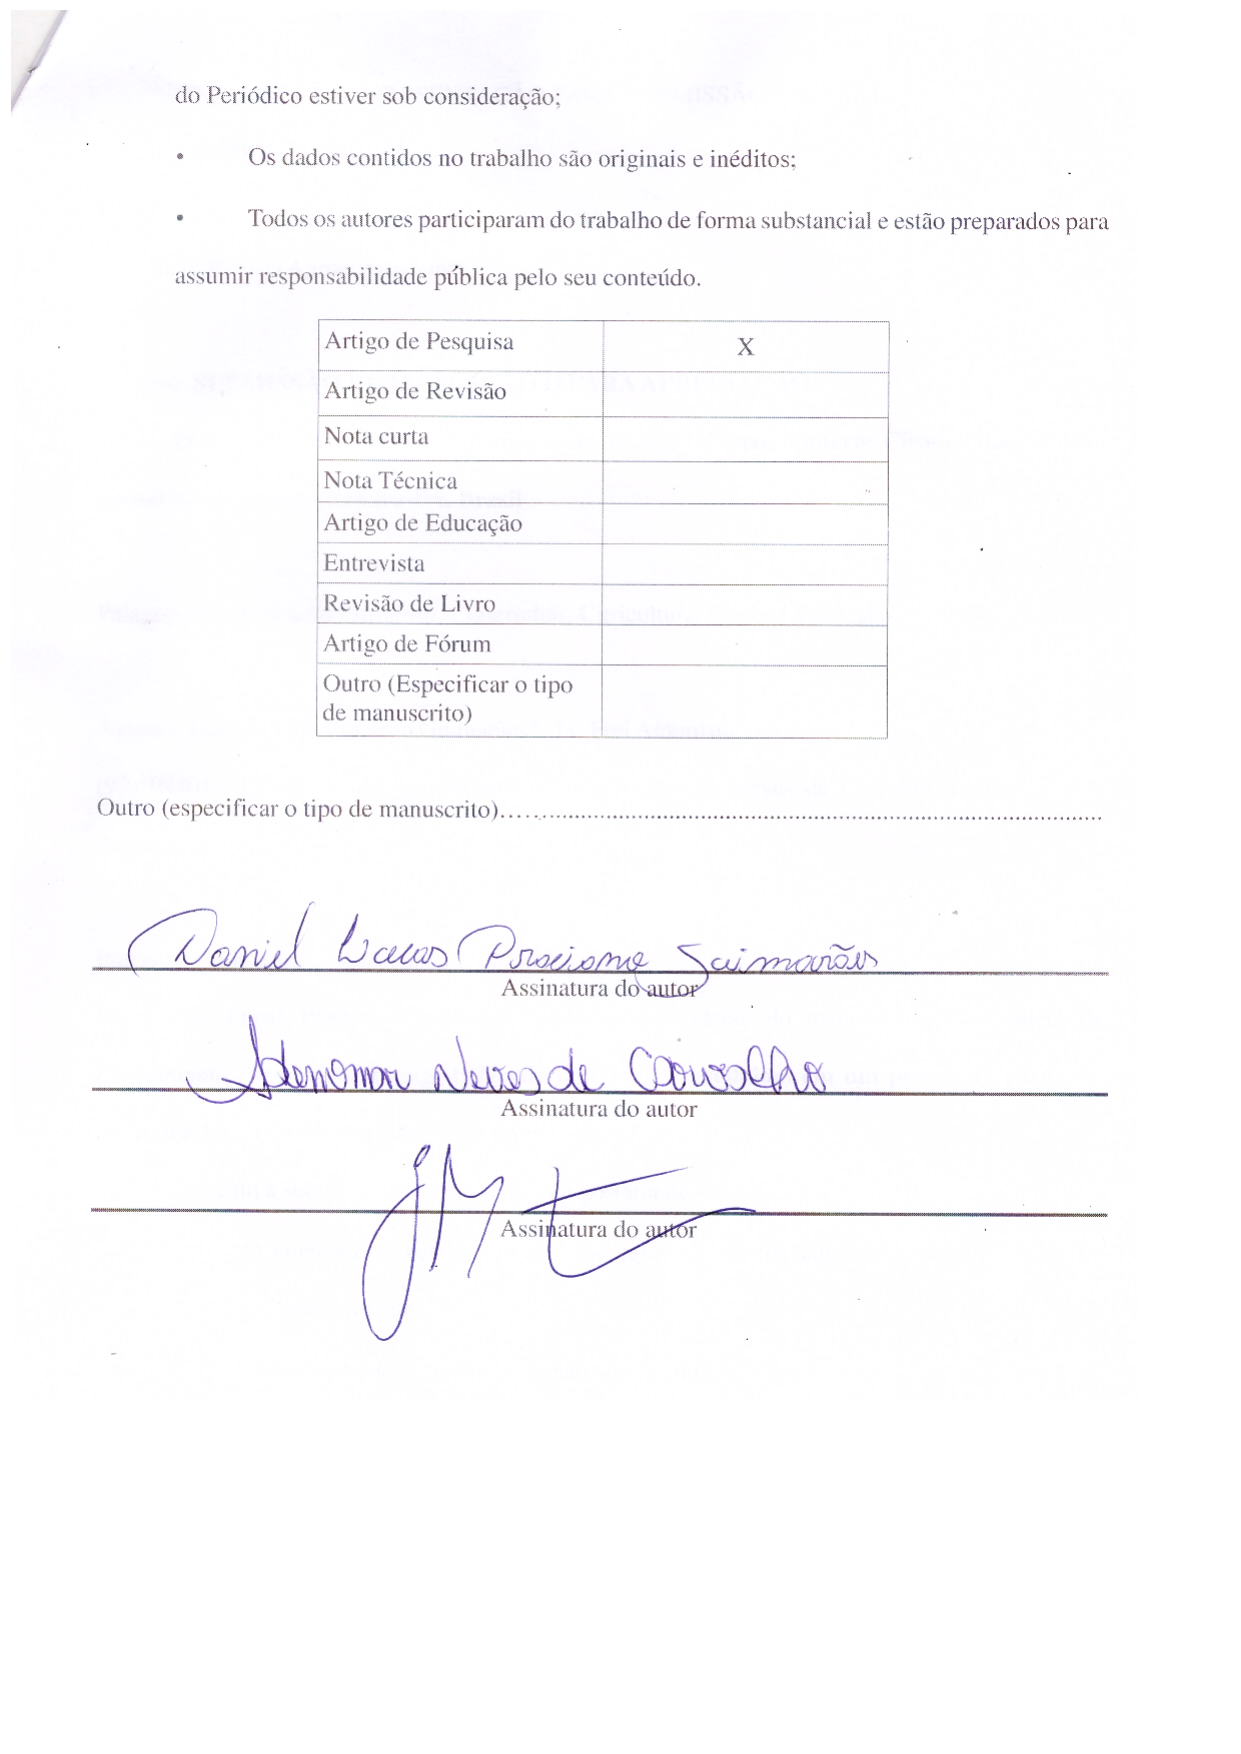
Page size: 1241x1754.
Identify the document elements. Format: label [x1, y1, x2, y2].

picture [0, 0, 1149, 1414]
